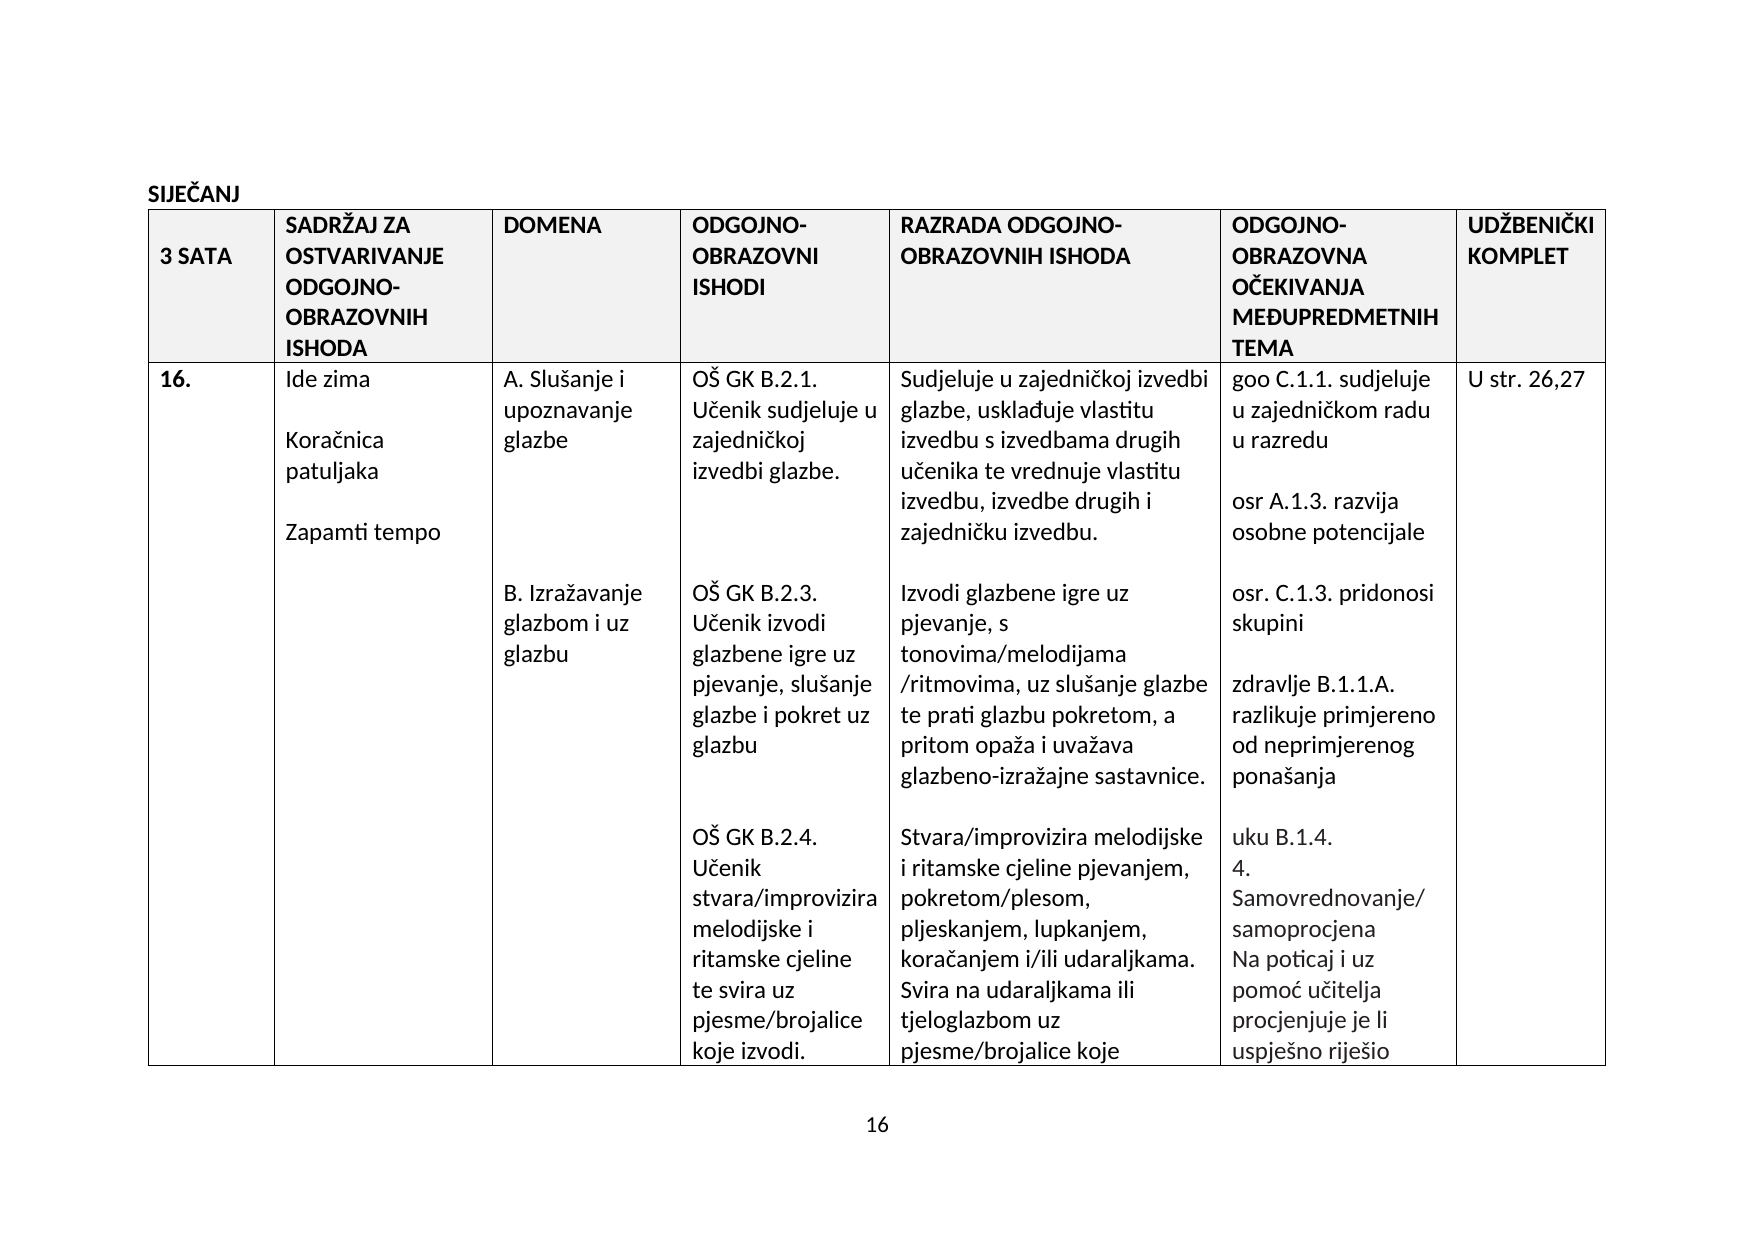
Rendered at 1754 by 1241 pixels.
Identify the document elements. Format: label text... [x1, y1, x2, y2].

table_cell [275, 363, 492, 1065]
table_header DOMENA [493, 210, 680, 362]
table_header SADRŽAJ ZA OSTVARIVANJE ODGOJNO-OBRAZOVNIH ISHODA [275, 210, 492, 362]
table_header 3 SATA [149, 210, 274, 362]
table_header UDŽBENIČKI KOMPLET [1457, 210, 1605, 362]
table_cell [493, 363, 680, 1065]
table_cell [1221, 363, 1456, 1065]
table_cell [681, 363, 889, 1065]
table_header ODGOJNO-OBRAZOVNA OČEKIVANJA MEĐUPREDMETNIH TEMA [1221, 210, 1456, 362]
table_cell U str. 26,27 [1457, 363, 1605, 1065]
text SIJEČANJ [148, 178, 1606, 209]
table_header RAZRADA ODGOJNO-OBRAZOVNIH ISHODA [890, 210, 1220, 362]
table_cell 16. [149, 363, 274, 1065]
table_header ODGOJNO-OBRAZOVNI ISHODI [681, 210, 889, 362]
